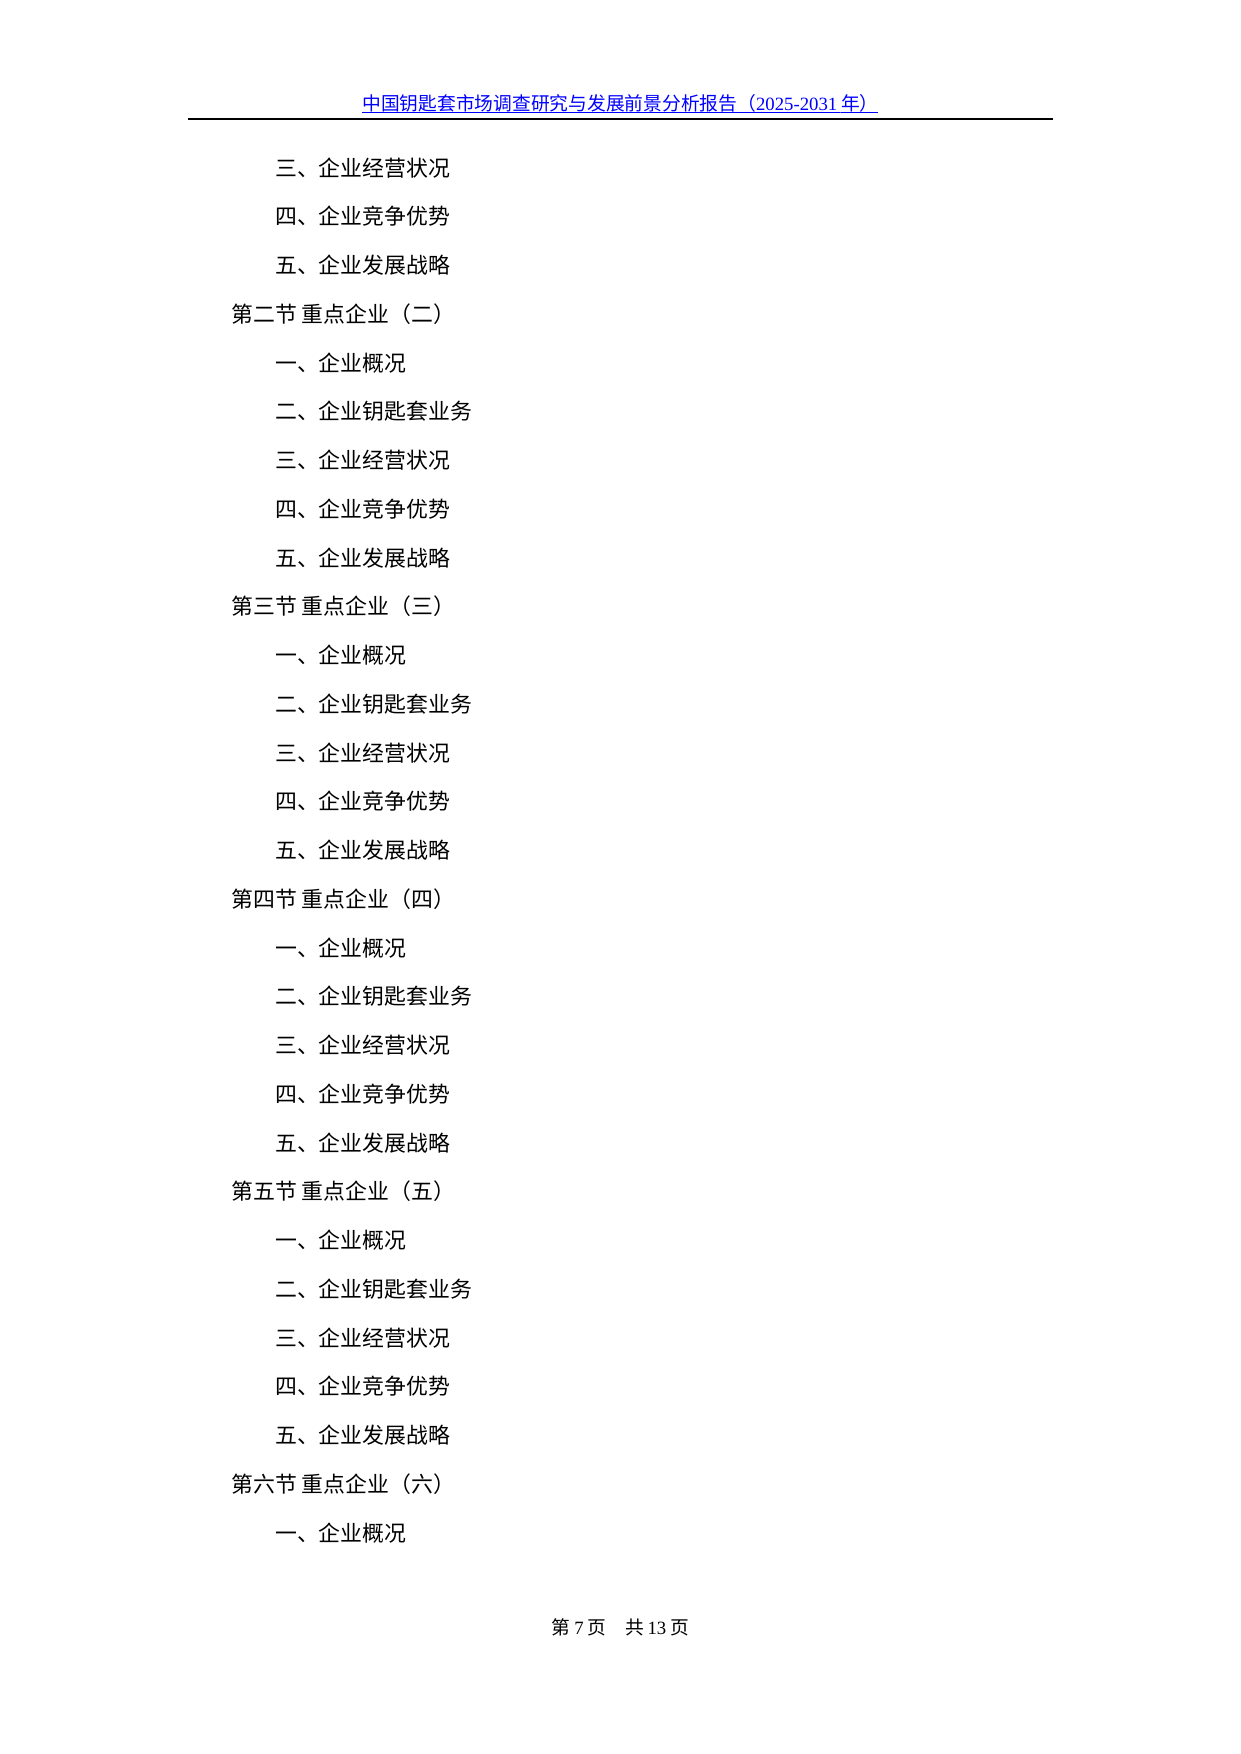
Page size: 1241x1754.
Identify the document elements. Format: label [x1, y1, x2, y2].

text [187, 150, 1053, 1548]
